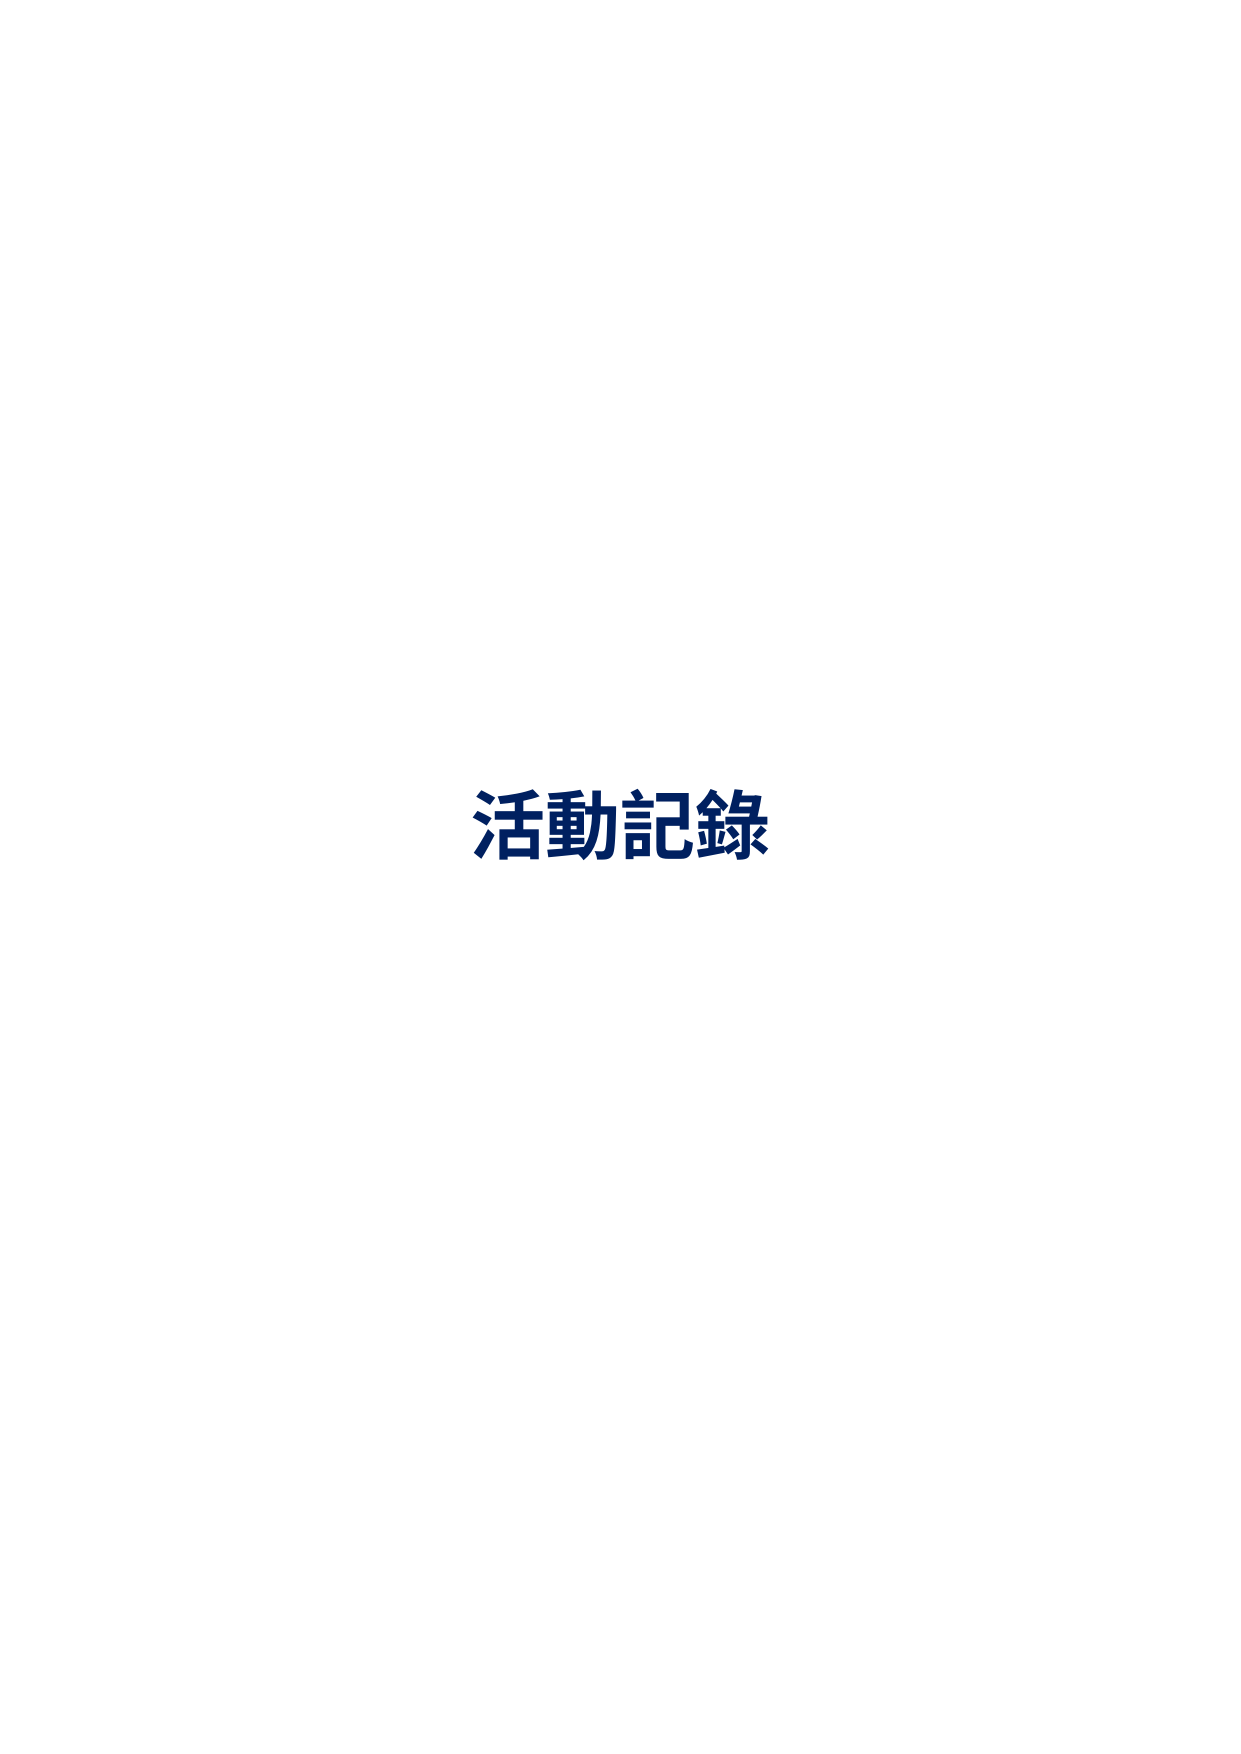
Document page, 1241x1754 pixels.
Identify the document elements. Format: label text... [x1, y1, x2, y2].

text 活動記錄 [75, 764, 1165, 877]
